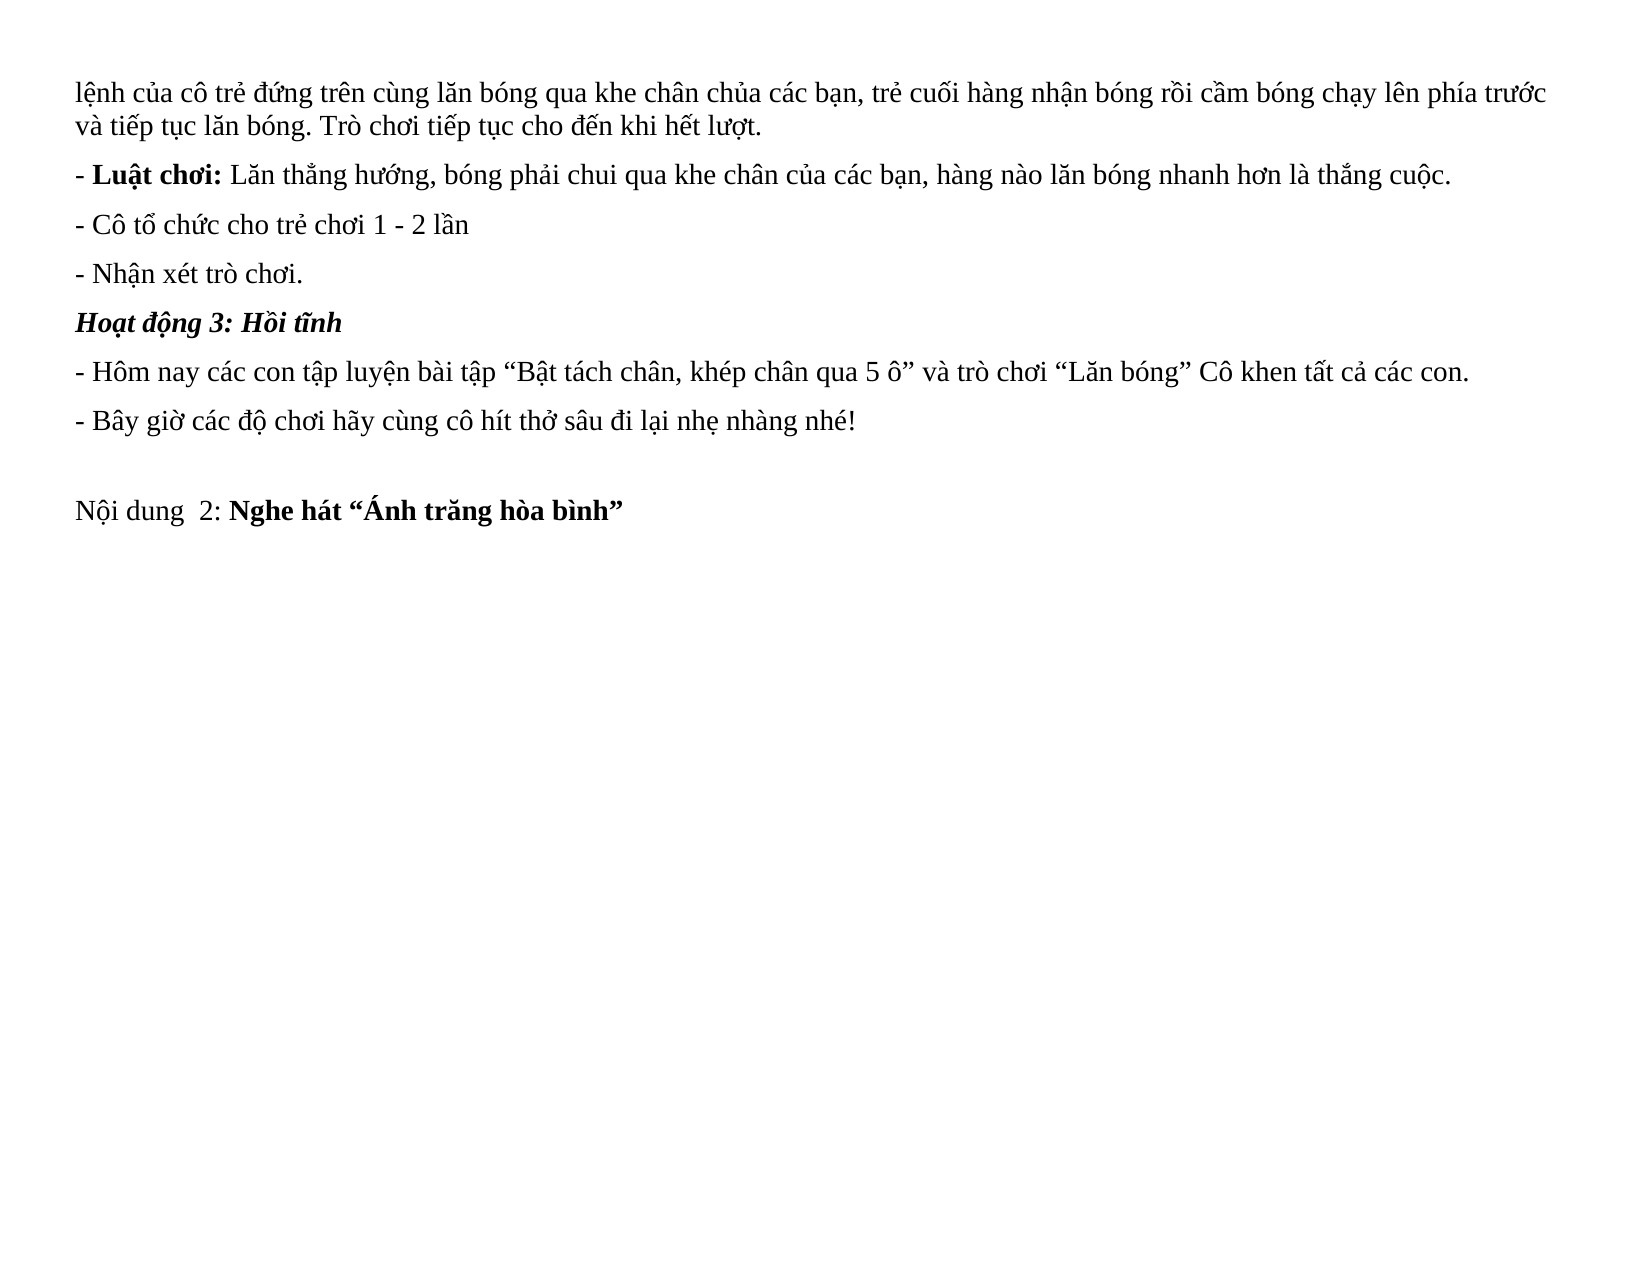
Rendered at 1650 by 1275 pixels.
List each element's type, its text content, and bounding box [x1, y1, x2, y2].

text - Luật chơi: Lăn thẳng hướng, bóng phải chui qua khe chân của các bạn, hàng nào lăn bóng nhanh hơn là thắng cuộc. [75, 158, 1575, 191]
text - Nhận xét trò chơi. [75, 256, 1575, 289]
text - Hôm nay các con tập luyện bài tập “Bật tách chân, khép chân qua 5 ô” và trò chơi “Lăn bóng” Cô khen tất cả các con. [75, 354, 1575, 388]
text Hoạt động 3: Hồi tĩnh [75, 305, 1575, 339]
text - Cô tổ chức cho trẻ chơi 1 - 2 lần [75, 207, 1575, 240]
text Nội dung 2: Nghe hát “Ánh trăng hòa bình” [75, 493, 1575, 527]
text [75, 75, 1575, 142]
text - Bây giờ các độ chơi hãy cùng cô hít thở sâu đi lại nhẹ nhàng nhé! [75, 403, 1575, 437]
